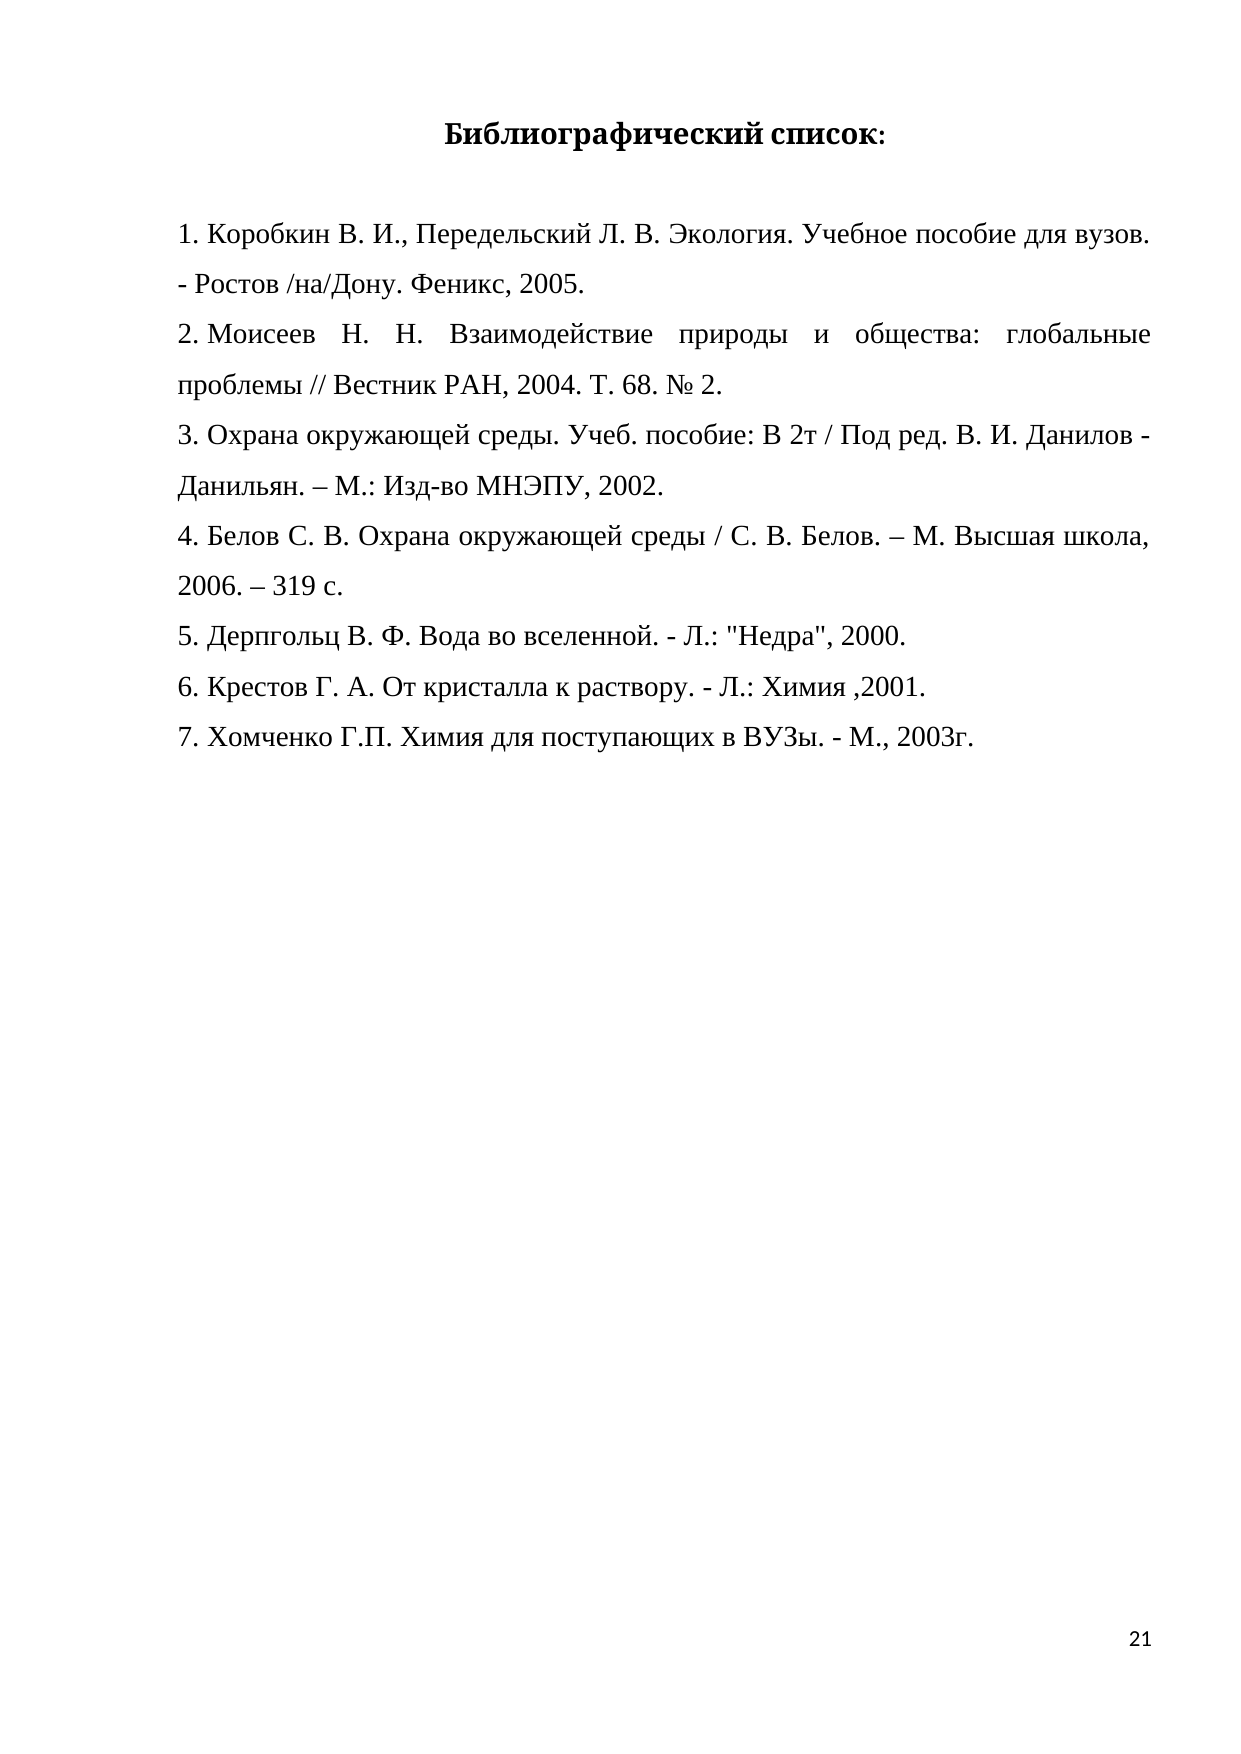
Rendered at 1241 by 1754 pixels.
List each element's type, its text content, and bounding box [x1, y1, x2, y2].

list Дерпгольц В. Ф. Вода во вселенной. - Л.: "Недра", 2000. [177, 618, 1152, 652]
list Хомченко Г.П. Химия для поступающих в ВУЗы. - М., 2003г. [177, 719, 1152, 753]
list Коробкин В. И., Передельский Л. В. Экология. Учебное пособие для вузов. - Ростов /на/Дону. Феникс, 2005. [177, 216, 1152, 300]
list Охрана окружающей среды. Учеб. пособие: В 2т / Под ред. В. И. Данилов - Данильян. – М.: Изд-во МНЭПУ, 2002. [177, 417, 1152, 501]
list Крестов Г. А. От кристалла к раствору. - Л.: Химия ,2001. [177, 669, 1152, 702]
list Моисеев Н. Н. Взаимодействие природы и общества: глобальные проблемы // Вестник РАН, 2004. Т. 68. № 2. [177, 317, 1152, 401]
list Белов С. В. Охрана окружающей среды / С. В. Белов. – М. Высшая школа, 2006. – 319 с. [177, 518, 1152, 602]
subtitle Библиографический список: [177, 118, 1152, 152]
